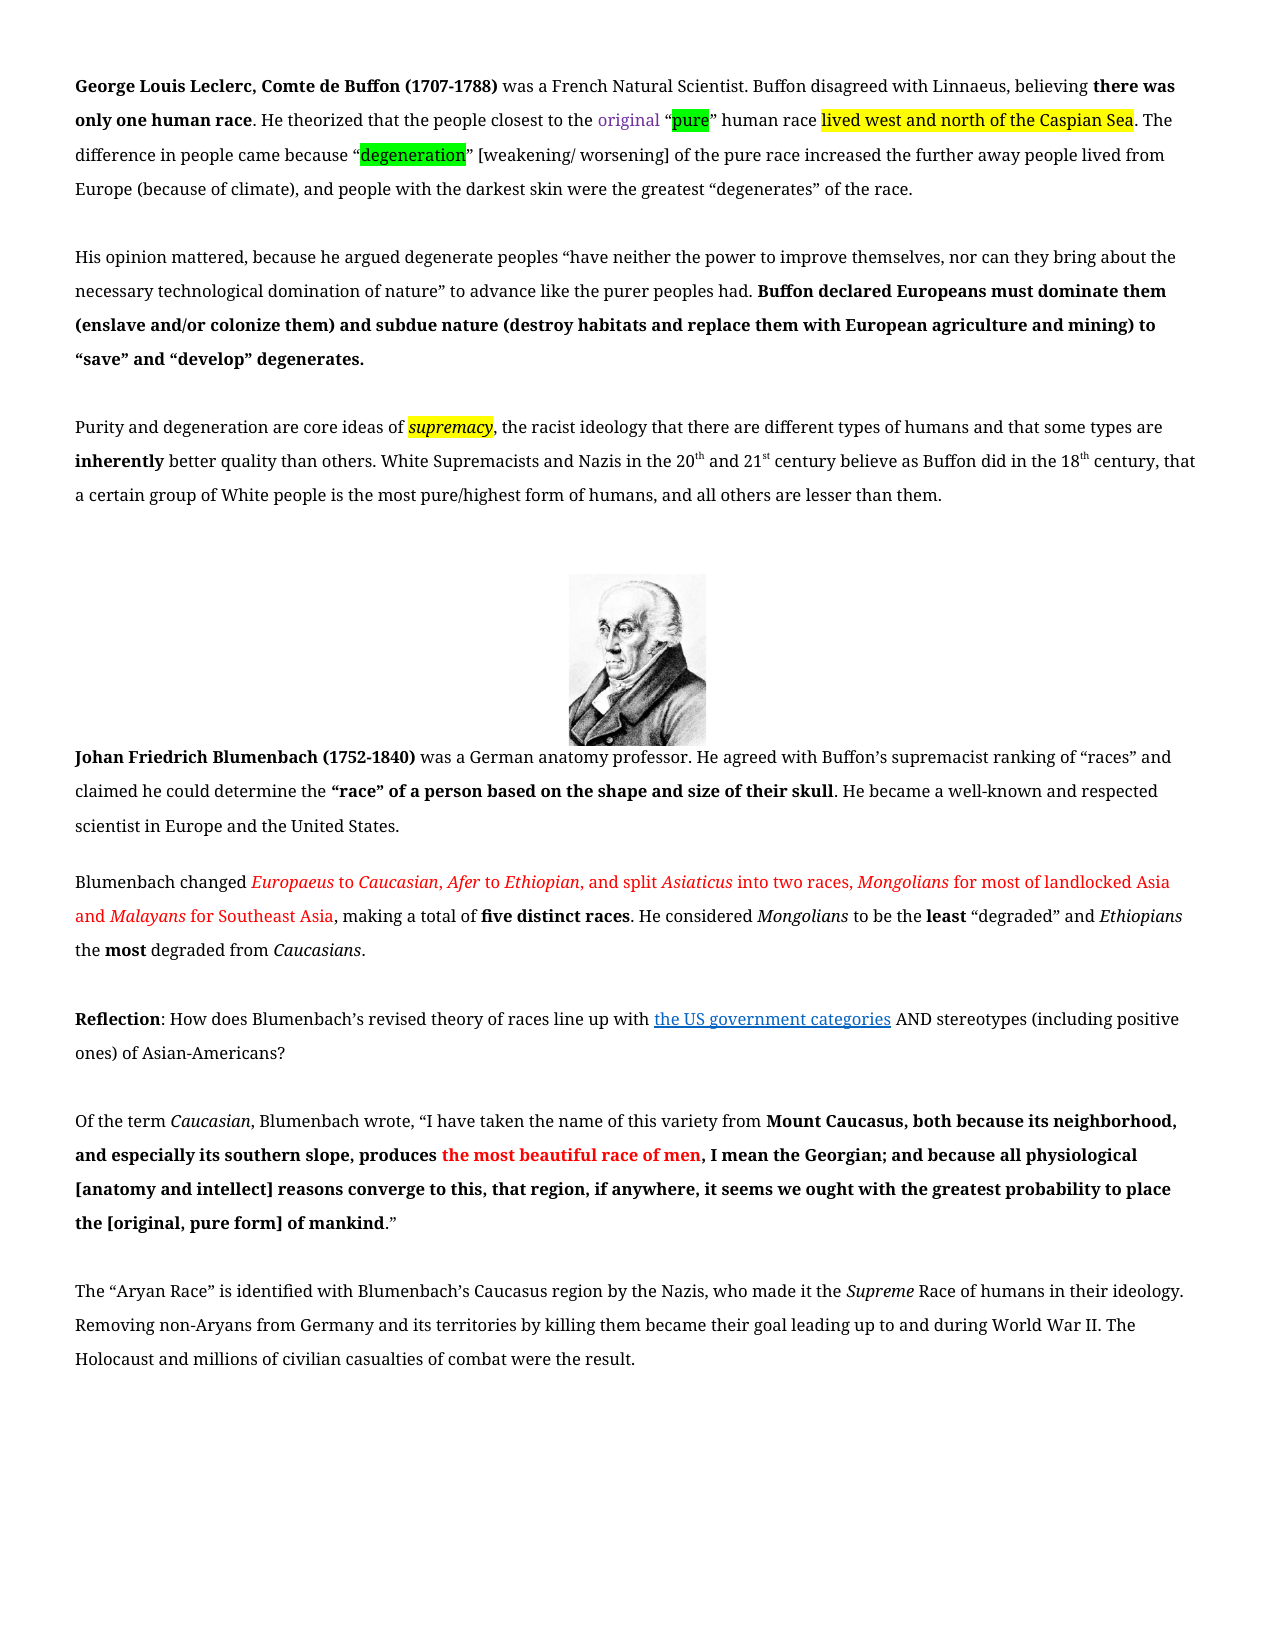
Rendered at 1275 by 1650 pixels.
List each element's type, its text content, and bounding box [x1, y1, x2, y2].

text The “Aryan Race” is identified with Blumenbach’s Caucasus region by the Nazis, who made it the Supreme Race of humans in their ideology. Removing non-Aryans from Germany and its territories by killing them became their goal leading up to and during World War II. The Holocaust and millions of civilian casualties of combat were the result. [75, 1280, 1200, 1371]
text Blumenbach changed Europaeus to Caucasian, Afer to Ethiopian, and split Asiaticus into two races, Mongolians for most of landlocked Asia and Malayans for Southeast Asia, making a total of five distinct races. He considered Mongolians to be the least “degraded” and Ethiopians the most degraded from Caucasians. [75, 871, 1200, 962]
text Purity and degeneration are core ideas of supremacy, the racist ideology that there are different types of humans and that some types are inherently better quality than others. White Supremacists and Nazis in the 20th and 21st century believe as Buffon did in the 18th century, that a certain group of White people is the most pure/highest form of humans, and all others are lesser than them. [75, 416, 1200, 506]
text George Louis Leclerc, Comte de Buffon (1707-1788) was a French Natural Scientist. Buffon disagreed with Linnaeus, believing there was only one human race. He theorized that the people closest to the original “pure” human race lived west and north of the Caspian Sea. The difference in people came because “degeneration” [weakening/ worsening] of the pure race increased the further away people lived from Europe (because of climate), and people with the darkest skin were the greatest “degenerates” of the race. [75, 75, 1200, 200]
text His opinion mattered, because he argued degenerate peoples “have neither the power to improve themselves, nor can they bring about the necessary technological domination of nature” to advance like the purer peoples had. Buffon declared Europeans must dominate them (enslave and/or colonize them) and subdue nature (destroy habitats and replace them with European agriculture and mining) to “save” and “develop” degenerates. [75, 245, 1200, 370]
text Reflection: How does Blumenbach’s revised theory of races line up with the US government categories AND stereotypes (including positive ones) of Asian-Americans? [75, 1007, 1200, 1064]
text Of the term Caucasian, Blumenbach wrote, “I have taken the name of this variety from Mount Caucasus, both because its neighborhood, and especially its southern slope, produces the most beautiful race of men, I mean the Georgian; and because all physiological [anatomy and intellect] reasons converge to this, that region, if anywhere, it seems we ought with the greatest probability to place the [original, pure form] of mankind.” [75, 1109, 1200, 1234]
picture [568, 574, 707, 746]
text Johan Friedrich Blumenbach (1752-1840) was a German anatomy professor. He agreed with Buffon’s supremacist ranking of “races” and claimed he could determine the “race” of a person based on the shape and size of their skull. He became a well-known and respected scientist in Europe and the United States. [75, 746, 1200, 837]
